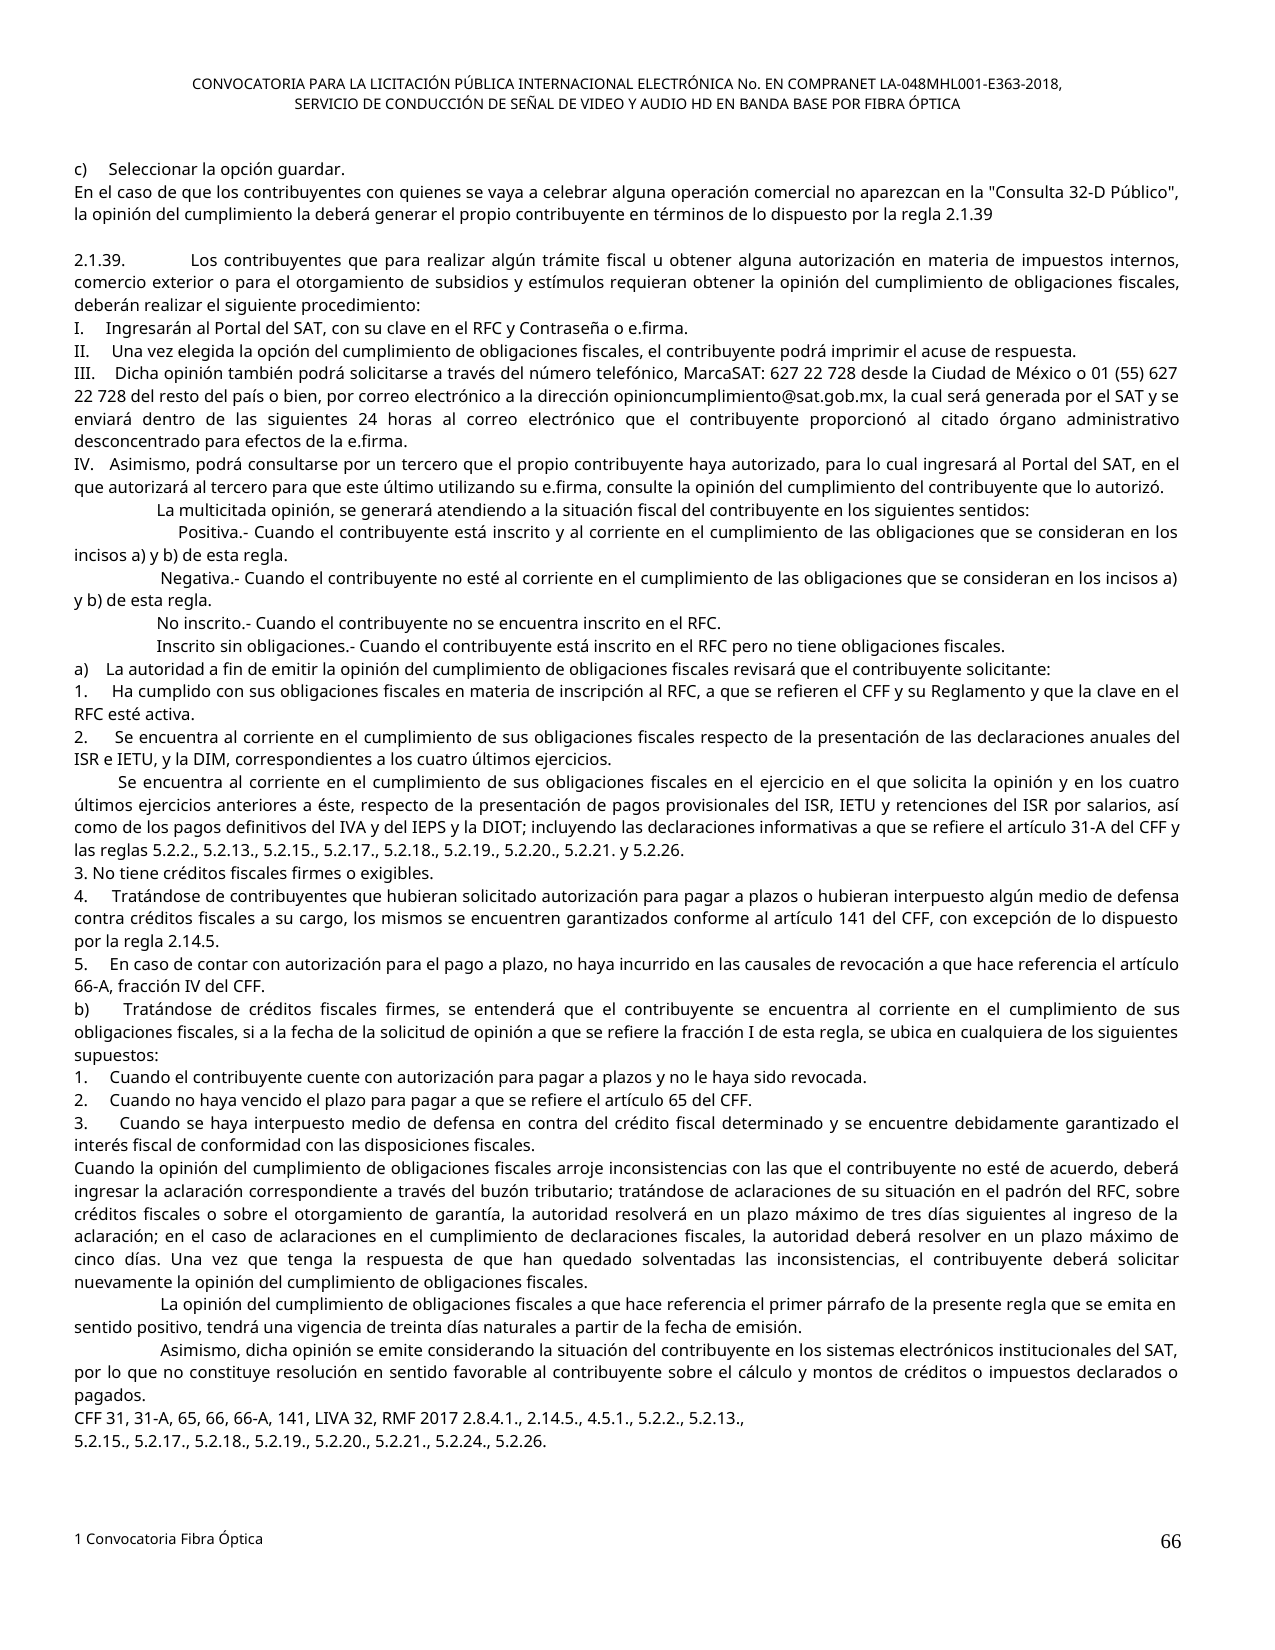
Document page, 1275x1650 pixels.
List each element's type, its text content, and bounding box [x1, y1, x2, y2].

text Se encuentra al corriente en el cumplimiento de sus obligaciones fiscales en el ejercicio en el que solicita la opinión y en los cuatro últimos ejercicios anteriores a éste, respecto de la presentación de pagos provisionales del ISR, IETU y retenciones del ISR por salarios, así como de los pagos definitivos del IVA y del IEPS y la DIOT; incluyendo las declaraciones informativas a que se refiere el artículo 31-A del CFF y las reglas 5.2.2., 5.2.13., 5.2.15., 5.2.17., 5.2.18., 5.2.19., 5.2.20., 5.2.21. y 5.2.26. [74, 771, 1181, 862]
text Positiva.- Cuando el contribuyente está inscrito y al corriente en el cumplimiento de las obligaciones que se consideran en los incisos a) y b) de esta regla. [74, 521, 1181, 566]
text 5. En caso de contar con autorización para el pago a plazo, no haya incurrido en las causales de revocación a que hace referencia el artículo 66-A, fracción IV del CFF. [74, 952, 1181, 998]
text a) La autoridad a fin de emitir la opinión del cumplimiento de obligaciones fiscales revisará que el contribuyente solicitante: [74, 657, 1181, 680]
text La multicitada opinión, se generará atendiendo a la situación fiscal del contribuyente en los siguientes sentidos: [74, 498, 1181, 521]
text Cuando la opinión del cumplimiento de obligaciones fiscales arroje inconsistencias con las que el contribuyente no esté de acuerdo, deberá ingresar la aclaración correspondiente a través del buzón tributario; tratándose de aclaraciones de su situación en el padrón del RFC, sobre créditos fiscales o sobre el otorgamiento de garantía, la autoridad resolverá en un plazo máximo de tres días siguientes al ingreso de la aclaración; en el caso de aclaraciones en el cumplimiento de declaraciones fiscales, la autoridad deberá resolver en un plazo máximo de cinco días. Una vez que tenga la respuesta de que han quedado solventadas las inconsistencias, el contribuyente deberá solicitar nuevamente la opinión del cumplimiento de obligaciones fiscales. [74, 1157, 1181, 1293]
text b) Tratándose de créditos fiscales firmes, se entenderá que el contribuyente se encuentra al corriente en el cumplimiento de sus obligaciones fiscales, si a la fecha de la solicitud de opinión a que se refiere la fracción I de esta regla, se ubica en cualquiera de los siguientes supuestos: [74, 998, 1181, 1066]
text 2. Cuando no haya vencido el plazo para pagar a que se refiere el artículo 65 del CFF. [74, 1089, 1181, 1111]
text 1. Ha cumplido con sus obligaciones fiscales en materia de inscripción al RFC, a que se refieren el CFF y su Reglamento y que la clave en el RFC esté activa. [74, 680, 1181, 725]
text c) Seleccionar la opción guardar. [74, 158, 1181, 180]
text IV. Asimismo, podrá consultarse por un tercero que el propio contribuyente haya autorizado, para lo cual ingresará al Portal del SAT, en el que autorizará al tercero para que este último utilizando su e.firma, consulte la opinión del cumplimiento del contribuyente que lo autorizó. [74, 453, 1181, 498]
text Negativa.- Cuando el contribuyente no esté al corriente en el cumplimiento de las obligaciones que se consideran en los incisos a) y b) de esta regla. [74, 566, 1181, 612]
text III. Dicha opinión también podrá solicitarse a través del número telefónico, MarcaSAT: 627 22 728 desde la Ciudad de México o 01 (55) 627 22 728 del resto del país o bien, por correo electrónico a la dirección opinioncumplimiento@sat.gob.mx, la cual será generada por el SAT y se enviará dentro de las siguientes 24 horas al correo electrónico que el contribuyente proporcionó al citado órgano administrativo desconcentrado para efectos de la e.firma. [74, 362, 1181, 453]
text 3. No tiene créditos fiscales firmes o exigibles. [74, 862, 1181, 884]
text CFF 31, 31-A, 65, 66, 66-A, 141, LIVA 32, RMF 2017 2.8.4.1., 2.14.5., 4.5.1., 5.2.2., 5.2.13., [74, 1407, 1181, 1429]
text 1. Cuando el contribuyente cuente con autorización para pagar a plazos y no le haya sido revocada. [74, 1066, 1181, 1089]
text Inscrito sin obligaciones.- Cuando el contribuyente está inscrito en el RFC pero no tiene obligaciones fiscales. [74, 634, 1181, 657]
text 2.1.39. Los contribuyentes que para realizar algún trámite fiscal u obtener alguna autorización en materia de impuestos internos, comercio exterior o para el otorgamiento de subsidios y estímulos requieran obtener la opinión del cumplimiento de obligaciones fiscales, deberán realizar el siguiente procedimiento: [74, 248, 1181, 317]
text I. Ingresarán al Portal del SAT, con su clave en el RFC y Contraseña o e.firma. [74, 317, 1181, 339]
text 3. Cuando se haya interpuesto medio de defensa en contra del crédito fiscal determinado y se encuentre debidamente garantizado el interés fiscal de conformidad con las disposiciones fiscales. [74, 1111, 1181, 1157]
text 2. Se encuentra al corriente en el cumplimiento de sus obligaciones fiscales respecto de la presentación de las declaraciones anuales del ISR e IETU, y la DIM, correspondientes a los cuatro últimos ejercicios. [74, 725, 1181, 771]
text 4. Tratándose de contribuyentes que hubieran solicitado autorización para pagar a plazos o hubieran interpuesto algún medio de defensa contra créditos fiscales a su cargo, los mismos se encuentren garantizados conforme al artículo 141 del CFF, con excepción de lo dispuesto por la regla 2.14.5. [74, 884, 1181, 952]
text 5.2.15., 5.2.17., 5.2.18., 5.2.19., 5.2.20., 5.2.21., 5.2.24., 5.2.26. [74, 1429, 1181, 1452]
text La opinión del cumplimiento de obligaciones fiscales a que hace referencia el primer párrafo de la presente regla que se emita en sentido positivo, tendrá una vigencia de treinta días naturales a partir de la fecha de emisión. [74, 1293, 1181, 1338]
text No inscrito.- Cuando el contribuyente no se encuentra inscrito en el RFC. [74, 612, 1181, 634]
text En el caso de que los contribuyentes con quienes se vaya a celebrar alguna operación comercial no aparezcan en la "Consulta 32-D Público", la opinión del cumplimiento la deberá generar el propio contribuyente en términos de lo dispuesto por la regla 2.1.39 [74, 180, 1181, 226]
text II. Una vez elegida la opción del cumplimiento de obligaciones fiscales, el contribuyente podrá imprimir el acuse de respuesta. [74, 339, 1181, 362]
text Asimismo, dicha opinión se emite considerando la situación del contribuyente en los sistemas electrónicos institucionales del SAT, por lo que no constituye resolución en sentido favorable al contribuyente sobre el cálculo y montos de créditos o impuestos declarados o pagados. [74, 1338, 1181, 1407]
